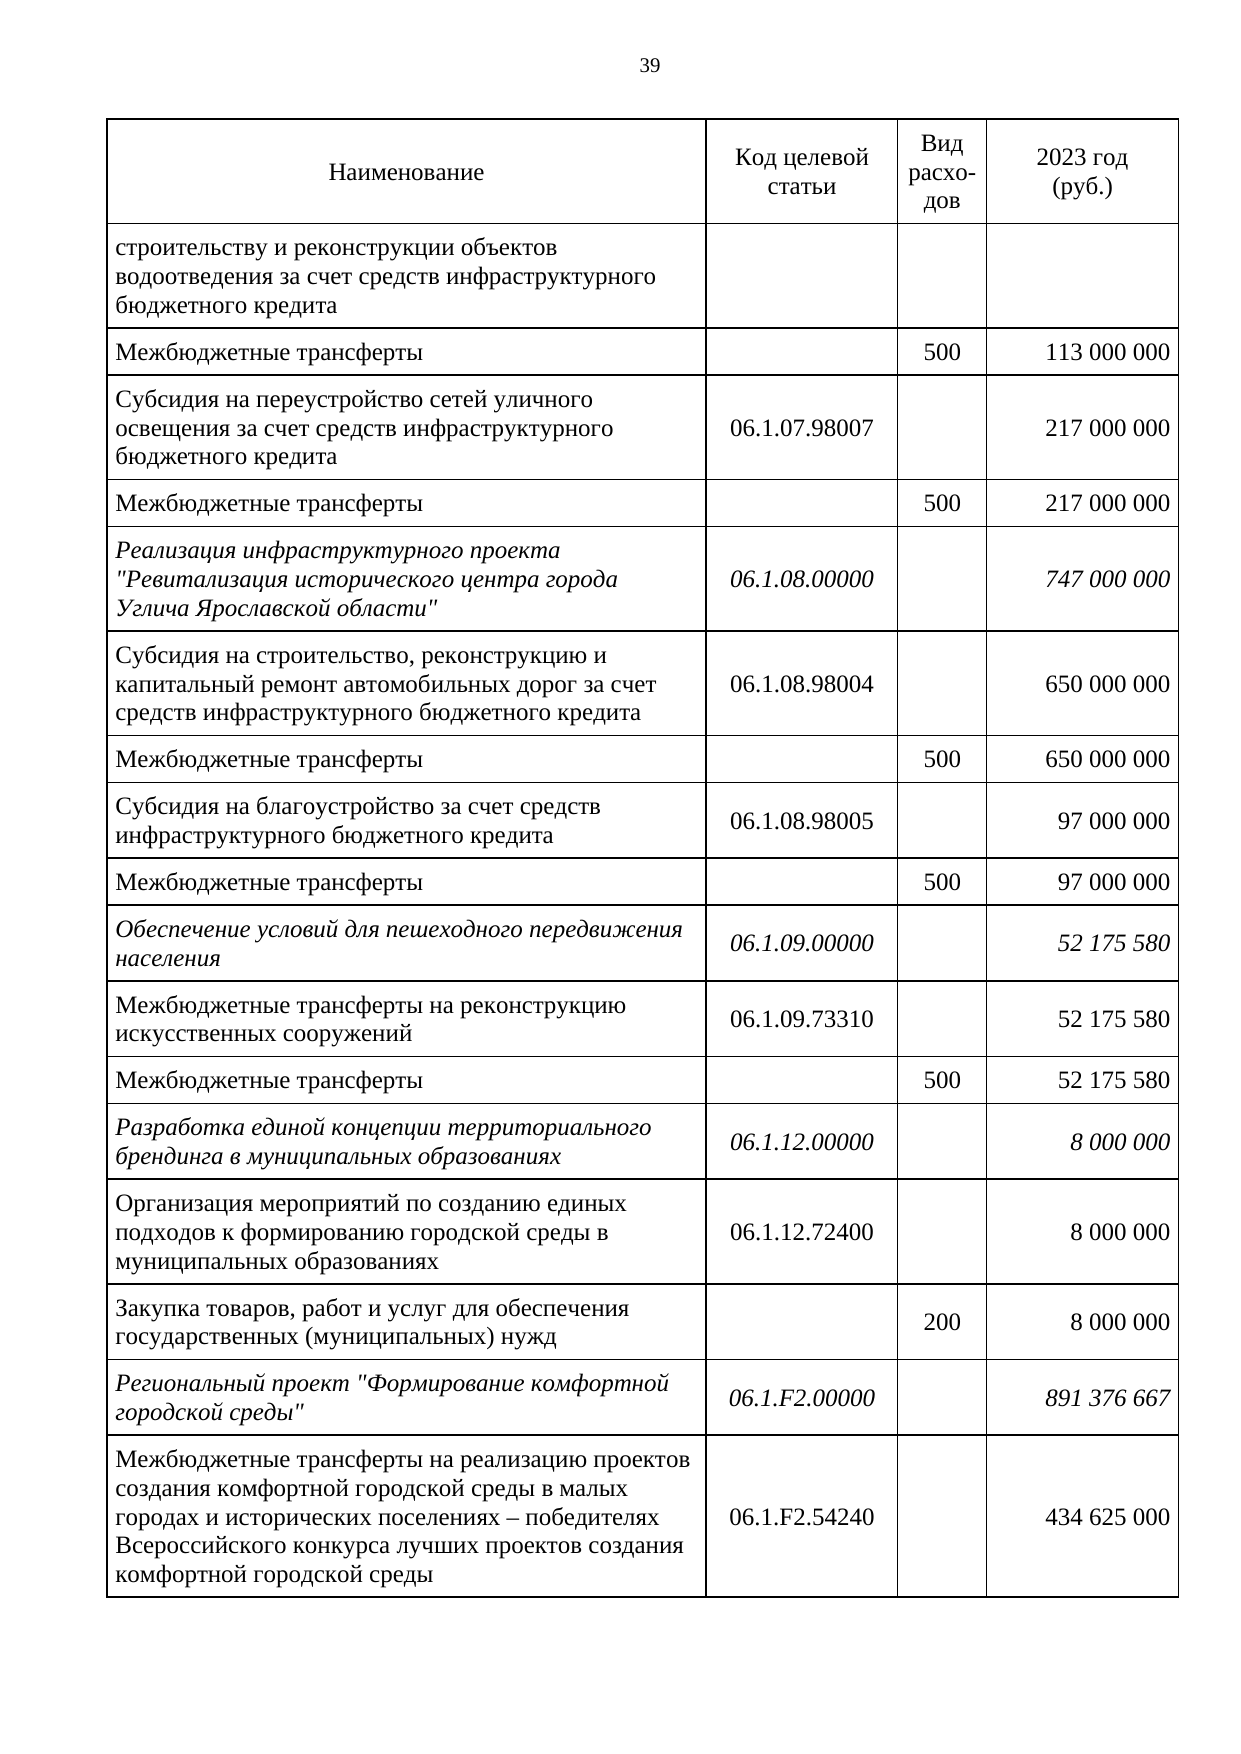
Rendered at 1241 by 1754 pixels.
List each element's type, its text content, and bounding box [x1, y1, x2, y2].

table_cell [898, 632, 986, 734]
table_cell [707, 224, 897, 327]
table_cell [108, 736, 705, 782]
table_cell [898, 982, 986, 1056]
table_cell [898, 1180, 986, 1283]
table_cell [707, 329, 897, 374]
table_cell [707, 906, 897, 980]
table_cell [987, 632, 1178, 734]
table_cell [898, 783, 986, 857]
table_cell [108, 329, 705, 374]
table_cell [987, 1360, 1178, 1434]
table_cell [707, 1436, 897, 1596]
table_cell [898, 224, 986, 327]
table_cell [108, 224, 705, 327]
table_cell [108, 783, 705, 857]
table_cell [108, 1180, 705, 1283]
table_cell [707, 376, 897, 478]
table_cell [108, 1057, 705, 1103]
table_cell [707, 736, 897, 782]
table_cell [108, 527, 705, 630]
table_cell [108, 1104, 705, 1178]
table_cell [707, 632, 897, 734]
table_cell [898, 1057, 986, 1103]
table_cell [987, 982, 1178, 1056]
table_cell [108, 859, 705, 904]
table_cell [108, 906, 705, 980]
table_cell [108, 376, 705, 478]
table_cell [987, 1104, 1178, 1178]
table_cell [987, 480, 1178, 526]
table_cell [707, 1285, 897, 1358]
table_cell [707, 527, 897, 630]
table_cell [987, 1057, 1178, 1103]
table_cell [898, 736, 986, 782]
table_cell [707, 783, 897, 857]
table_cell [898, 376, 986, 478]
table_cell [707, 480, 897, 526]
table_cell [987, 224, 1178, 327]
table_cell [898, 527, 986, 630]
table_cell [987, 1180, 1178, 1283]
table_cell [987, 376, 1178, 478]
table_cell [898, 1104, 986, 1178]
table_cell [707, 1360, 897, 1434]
table_header Вид расхо-дов [898, 120, 986, 223]
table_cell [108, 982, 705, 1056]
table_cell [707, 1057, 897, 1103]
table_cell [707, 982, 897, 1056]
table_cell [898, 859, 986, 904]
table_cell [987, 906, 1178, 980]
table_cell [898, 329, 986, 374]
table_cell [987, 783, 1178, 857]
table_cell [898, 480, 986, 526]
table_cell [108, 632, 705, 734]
table_header Наименование [108, 120, 705, 223]
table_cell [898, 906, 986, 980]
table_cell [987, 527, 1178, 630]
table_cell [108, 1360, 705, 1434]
table_header Код целевой статьи [707, 120, 897, 223]
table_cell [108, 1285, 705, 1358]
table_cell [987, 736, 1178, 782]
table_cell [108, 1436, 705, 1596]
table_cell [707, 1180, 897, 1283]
table_header 2023 год (руб.) [987, 120, 1178, 223]
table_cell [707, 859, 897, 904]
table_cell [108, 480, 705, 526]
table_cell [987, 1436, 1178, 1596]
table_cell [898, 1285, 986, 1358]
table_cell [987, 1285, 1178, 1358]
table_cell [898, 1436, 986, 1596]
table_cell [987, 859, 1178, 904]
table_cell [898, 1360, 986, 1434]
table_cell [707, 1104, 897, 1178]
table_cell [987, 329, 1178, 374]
